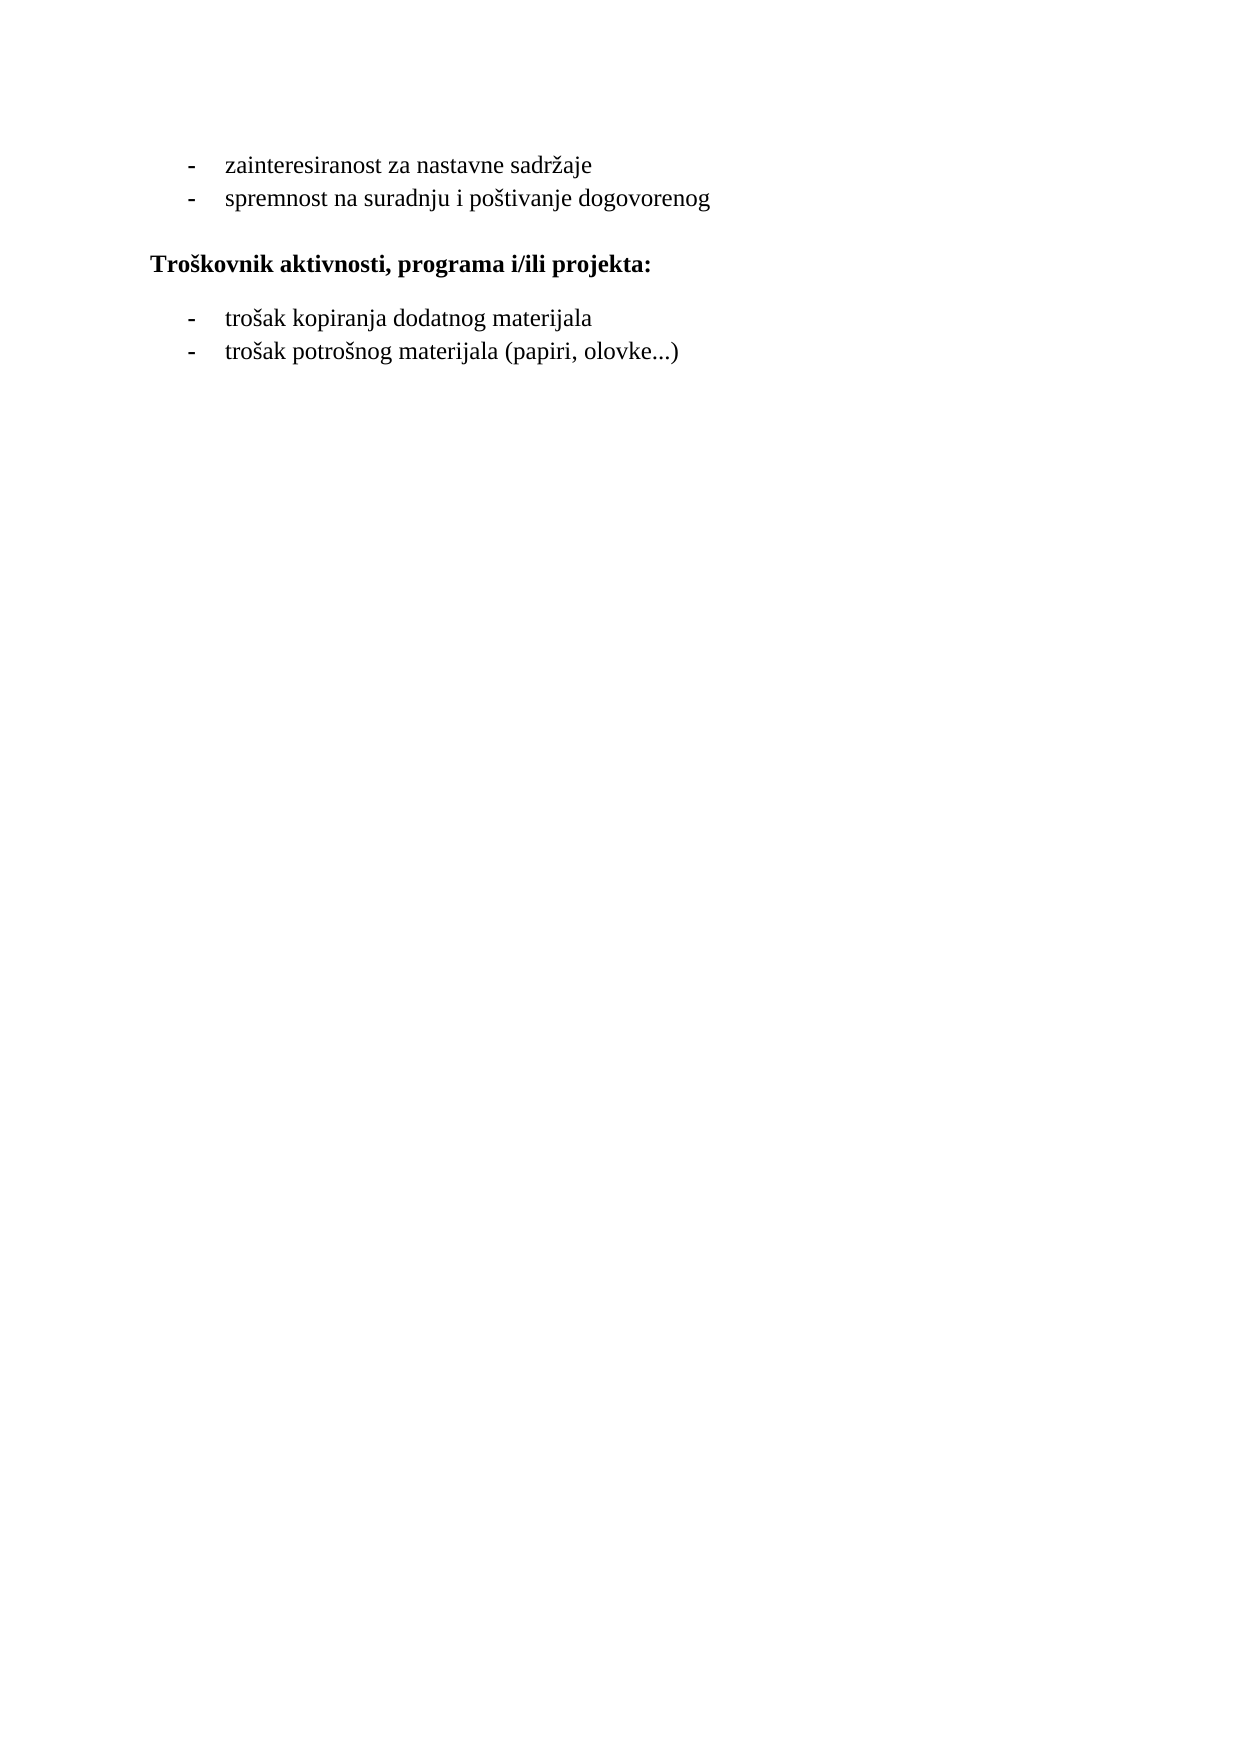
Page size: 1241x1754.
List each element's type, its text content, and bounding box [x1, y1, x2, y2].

text Troškovnik aktivnosti, programa i/ili projekta: [150, 249, 1090, 278]
list spremnost na suradnju i poštivanje dogovorenog [187, 183, 1090, 212]
list trošak kopiranja dodatnog materijala [187, 303, 1090, 332]
list zainteresiranost za nastavne sadržaje [187, 150, 1090, 179]
list trošak potrošnog materijala (papiri, olovke...) [187, 336, 1090, 365]
